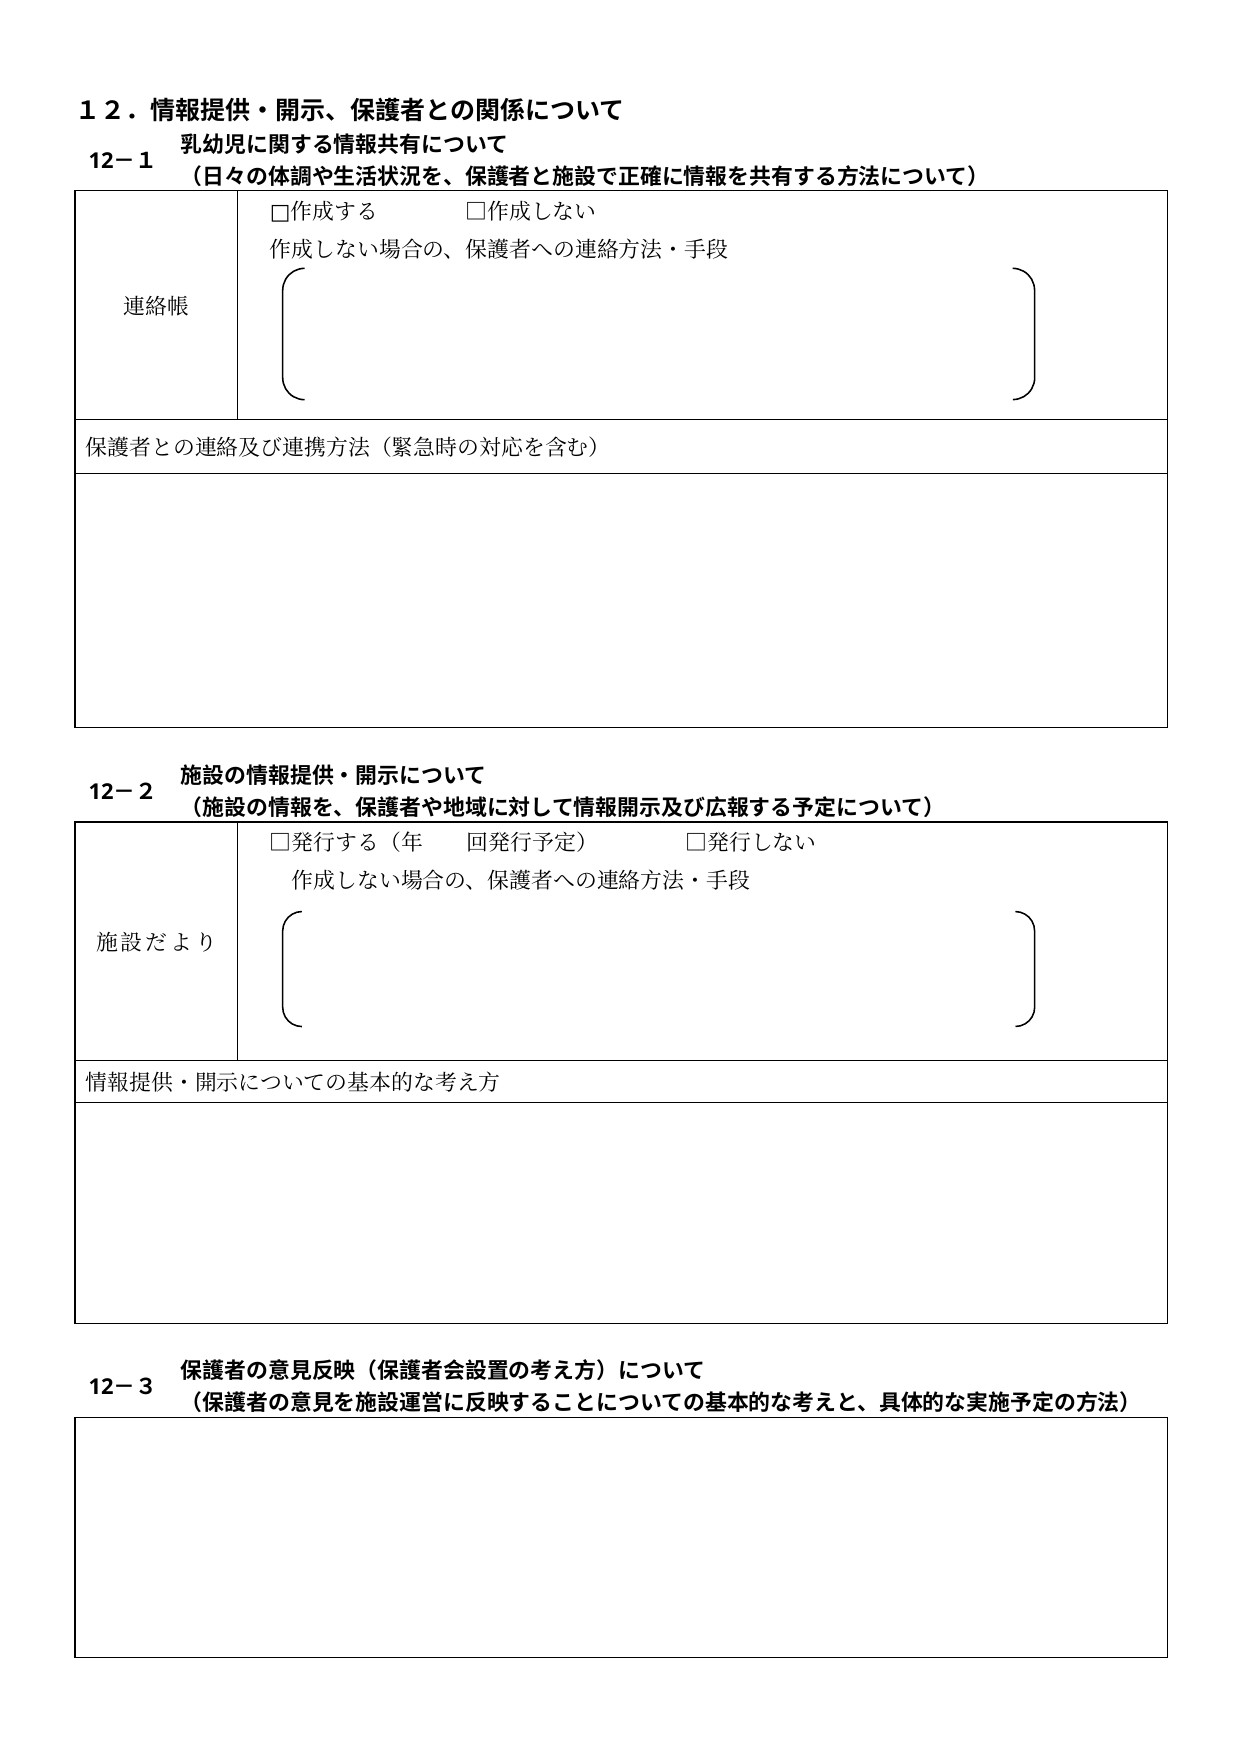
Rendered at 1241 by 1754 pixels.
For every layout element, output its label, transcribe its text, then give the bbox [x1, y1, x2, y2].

table_cell [76, 1103, 1167, 1323]
table_cell 施設だより [76, 823, 237, 1060]
table_cell 保護者との連絡及び連携方法（緊急時の対応を含む） [76, 420, 1167, 472]
table_header 乳幼児に関する情報共有について （日々の体調や生活状況を、保護者と施設で正確に情報を共有する方法について） [170, 127, 1168, 190]
table_cell [76, 474, 1167, 727]
table_header 12－１ [75, 127, 170, 190]
table_cell 連絡帳 [76, 191, 237, 419]
table_cell 情報提供・開示についての基本的な考え方 [76, 1061, 1167, 1102]
table_header 12－２ [75, 758, 170, 821]
table_cell [76, 1418, 1167, 1657]
table_cell □発行する（年 回発行予定） □発行しない 作成しない場合の、保護者への連絡方法・手段 [238, 823, 1167, 1060]
table_header 12－３ [75, 1354, 170, 1417]
table_cell □作成する □作成しない 作成しない場合の、保護者への連絡方法・手段 [238, 191, 1167, 419]
text １２．情報提供・開示、保護者との関係について [75, 89, 1165, 127]
table_header 施設の情報提供・開示について （施設の情報を、保護者や地域に対して情報開示及び広報する予定について） [170, 758, 1168, 821]
table_header 保護者の意見反映（保護者会設置の考え方）について （保護者の意見を施設運営に反映することについての基本的な考えと、具体的な実施予定の方法） [170, 1354, 1168, 1417]
